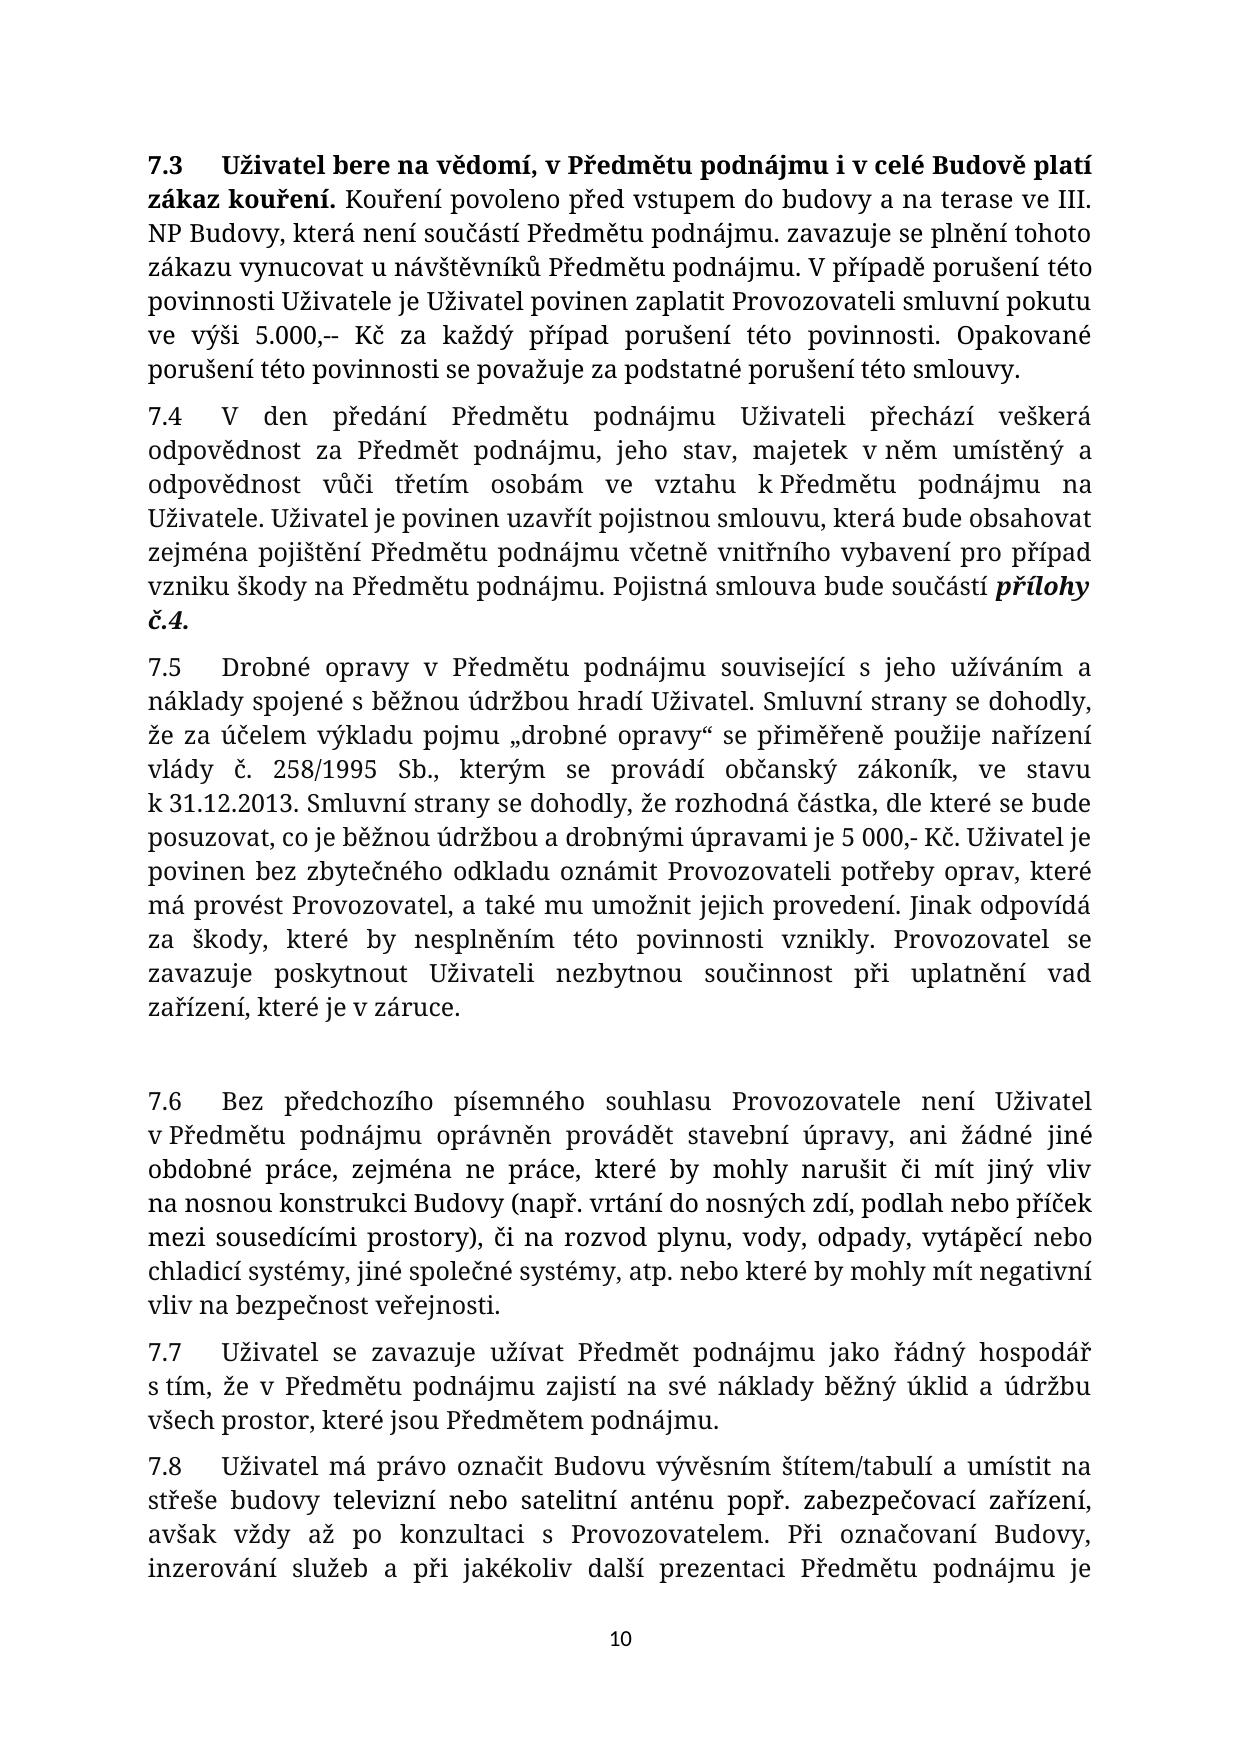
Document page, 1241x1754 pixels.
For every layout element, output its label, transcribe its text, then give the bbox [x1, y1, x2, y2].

text 7.4 V den předání Předmětu podnájmu Uživateli přechází veškerá odpovědnost za Předmět podnájmu, jeho stav, majetek v něm umístěný a odpovědnost vůči třetím osobám ve vztahu k Předmětu podnájmu na Uživatele. Uživatel je povinen uzavřít pojistnou smlouvu, která bude obsahovat zejména pojištění Předmětu podnájmu včetně vnitřního vybavení pro případ vzniku škody na Předmětu podnájmu. Pojistná smlouva bude součástí přílohy č.4. [148, 398, 1093, 637]
text 7.6 Bez předchozího písemného souhlasu Provozovatele není Uživatel v Předmětu podnájmu oprávněn provádět stavební úpravy, ani žádné jiné obdobné práce, zejména ne práce, které by mohly narušit či mít jiný vliv na nosnou konstrukci Budovy (např. vrtání do nosných zdí, podlah nebo příček mezi sousedícími prostory), či na rozvod plynu, vody, odpady, vytápěcí nebo chladicí systémy, jiné společné systémy, atp. nebo které by mohly mít negativní vliv na bezpečnost veřejnosti. [148, 1083, 1093, 1322]
text 7.5 Drobné opravy v Předmětu podnájmu související s jeho užíváním a náklady spojené s běžnou údržbou hradí Uživatel. Smluvní strany se dohodly, že za účelem výkladu pojmu „drobné opravy“ se přiměřeně použije nařízení vlády č. 258/1995 Sb., kterým se provádí občanský zákoník, ve stavu k 31.12.2013. Smluvní strany se dohodly, že rozhodná částka, dle které se bude posuzovat, co je běžnou údržbou a drobnými úpravami je 5 000,- Kč. Uživatel je povinen bez zbytečného odkladu oznámit Provozovateli potřeby oprav, které má provést Provozovatel, a také mu umožnit jejich provedení. Jinak odpovídá za škody, které by nesplněním této povinnosti vznikly. Provozovatel se zavazuje poskytnout Uživateli nezbytnou součinnost při uplatnění vad zařízení, které je v záruce. [148, 649, 1093, 1024]
text 7.7 Uživatel se zavazuje užívat Předmět podnájmu jako řádný hospodář s tím, že v Předmětu podnájmu zajistí na své náklady běžný úklid a údržbu všech prostor, které jsou Předmětem podnájmu. [148, 1334, 1093, 1436]
text 7.3 Uživatel bere na vědomí, v Předmětu podnájmu i v celé Budově platí zákaz kouření. Kouření povoleno před vstupem do budovy a na terase ve III. NP Budovy, která není součástí Předmětu podnájmu. zavazuje se plnění tohoto zákazu vynucovat u návštěvníků Předmětu podnájmu. V případě porušení této povinnosti Uživatele je Uživatel povinen zaplatit Provozovateli smluvní pokutu ve výši 5.000,-- Kč za každý případ porušení této povinnosti. Opakované porušení této povinnosti se považuje za podstatné porušení této smlouvy. [148, 148, 1093, 386]
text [148, 1449, 1093, 1585]
